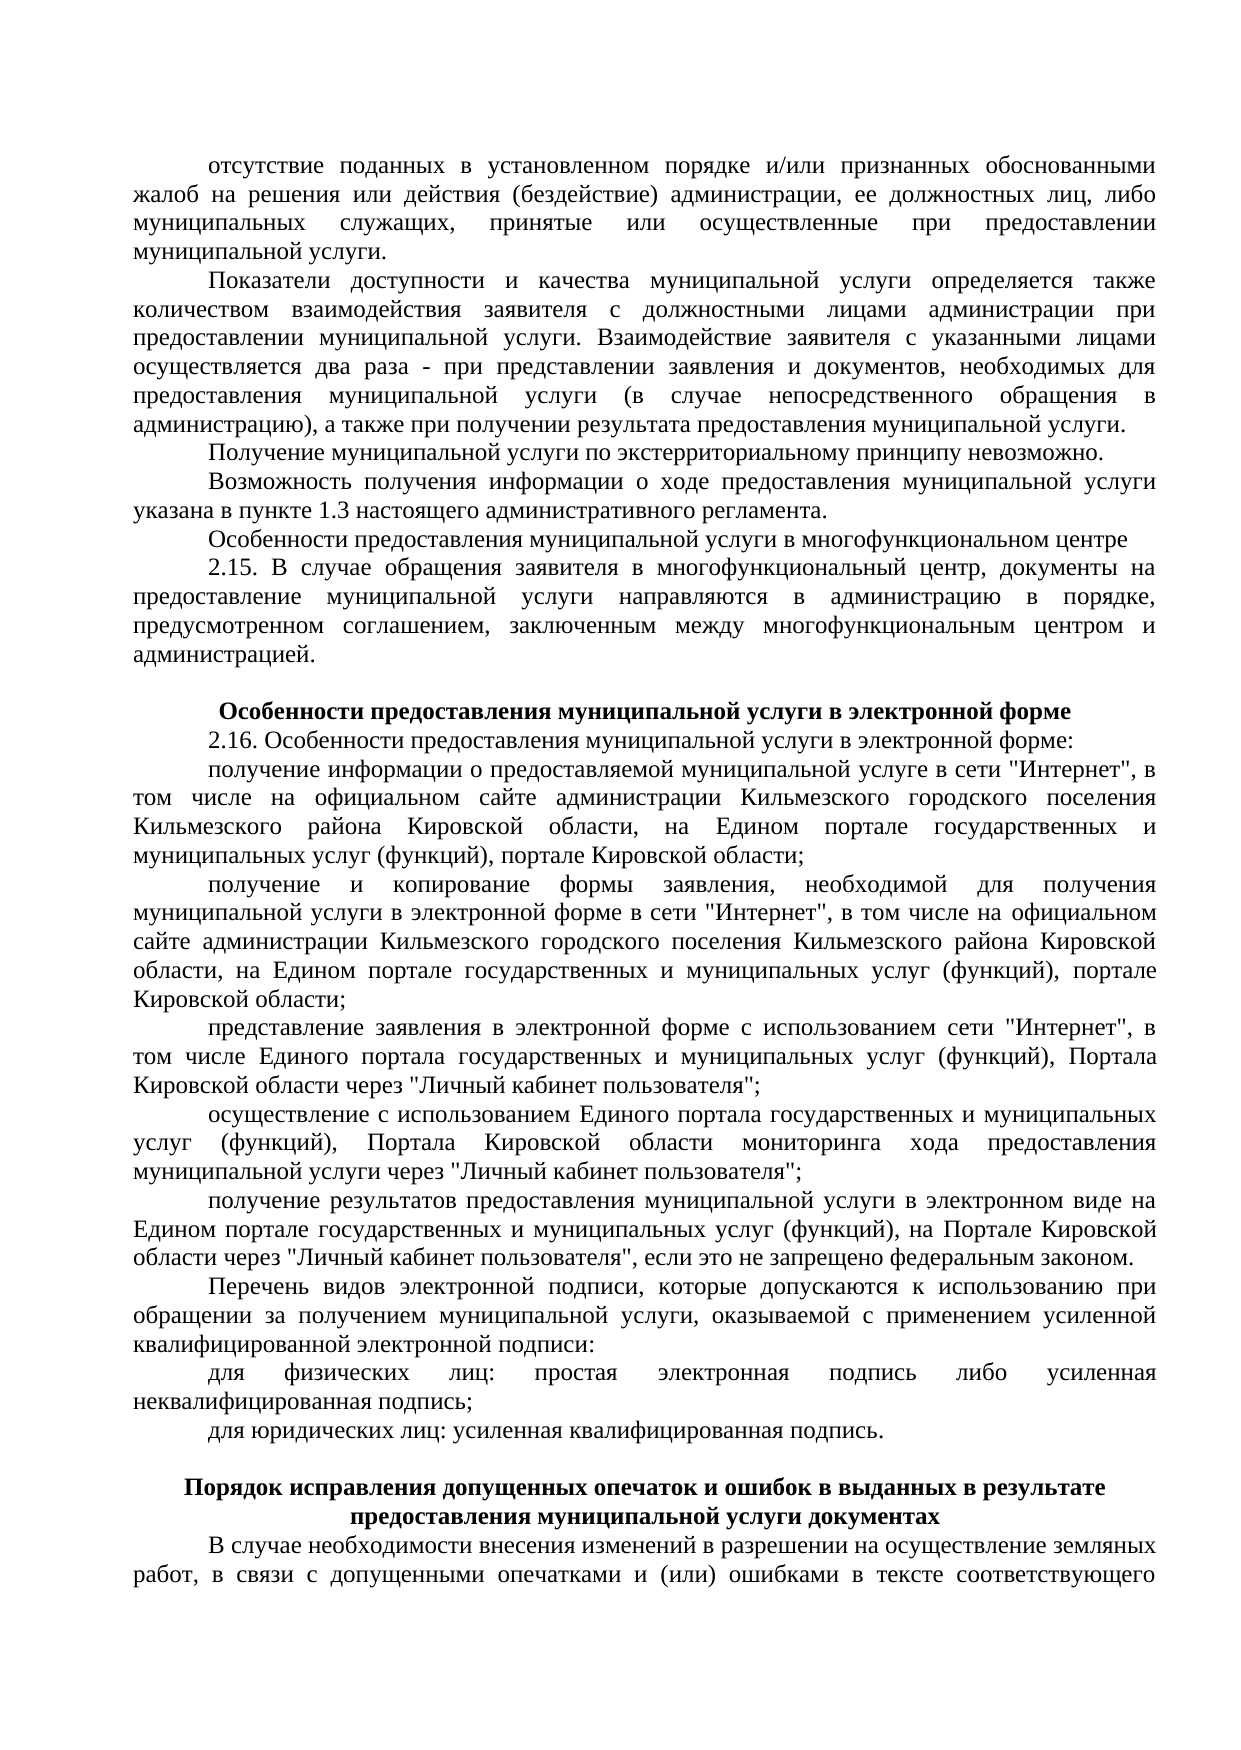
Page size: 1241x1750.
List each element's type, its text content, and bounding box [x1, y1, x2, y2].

text получение и копирование формы заявления, необходимой для получения муниципальной услуги в электронной форме в сети "Интернет", в том числе на официальном сайте администрации Кильмезского городского поселения Кильмезского района Кировской области, на Едином портале государственных и муниципальных услуг (функций), портале Кировской области; [133, 869, 1157, 1012]
text 2.15. В случае обращения заявителя в многофункциональный центр, документы на предоставление муниципальной услуги направляются в администрацию в порядке, предусмотренном соглашением, заключенным между многофункциональным центром и администрацией. [133, 552, 1157, 667]
text Перечень видов электронной подписи, которые допускаются к использованию при обращении за получением муниципальной услуги, оказываемой с применением усиленной квалифицированной электронной подписи: [133, 1271, 1157, 1357]
subtitle Порядок исправления допущенных опечаток и ошибок в выданных в результате предоставления муниципальной услуги документах [133, 1472, 1157, 1530]
text 2.16. Особенности предоставления муниципальной услуги в электронной форме: [133, 725, 1157, 754]
text Возможность получения информации о ходе предоставления муниципальной услуги указана в пункте 1.3 настоящего административного регламента. [133, 466, 1157, 524]
text осуществление с использованием Единого портала государственных и муниципальных услуг (функций), Портала Кировской области мониторинга хода предоставления муниципальной услуги через "Личный кабинет пользователя"; [133, 1099, 1157, 1185]
text для юридических лиц: усиленная квалифицированная подпись. [133, 1415, 1157, 1444]
subtitle Особенности предоставления муниципальной услуги в электронной форме [133, 696, 1157, 725]
text Особенности предоставления муниципальной услуги в многофункциональном центре [133, 524, 1157, 552]
text получение информации о предоставляемой муниципальной услуге в сети "Интернет", в том числе на официальном сайте администрации Кильмезского городского поселения Кильмезского района Кировской области, на Едином портале государственных и муниципальных услуг (функций), портале Кировской области; [133, 754, 1157, 869]
text для физических лиц: простая электронная подпись либо усиленная неквалифицированная подпись; [133, 1357, 1157, 1415]
text получение результатов предоставления муниципальной услуги в электронном виде на Едином портале государственных и муниципальных услуг (функций), на Портале Кировской области через "Личный кабинет пользователя", если это не запрещено федеральным законом. [133, 1185, 1157, 1271]
text Показатели доступности и качества муниципальной услуги определяется также количеством взаимодействия заявителя с должностными лицами администрации при предоставлении муниципальной услуги. Взаимодействие заявителя с указанными лицами осуществляется два раза - при представлении заявления и документов, необходимых для предоставления муниципальной услуги (в случае непосредственного обращения в администрацию), а также при получении результата предоставления муниципальной услуги. [133, 265, 1157, 437]
text представление заявления в электронной форме с использованием сети "Интернет", в том числе Единого портала государственных и муниципальных услуг (функций), Портала Кировской области через "Личный кабинет пользователя"; [133, 1012, 1157, 1099]
text отсутствие поданных в установленном порядке и/или признанных обоснованными жалоб на решения или действия (бездействие) администрации, ее должностных лиц, либо муниципальных служащих, принятые или осуществленные при предоставлении муниципальной услуги. [133, 150, 1157, 265]
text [133, 1530, 1157, 1587]
text Получение муниципальной услуги по экстерриториальному принципу невозможно. [133, 437, 1157, 466]
